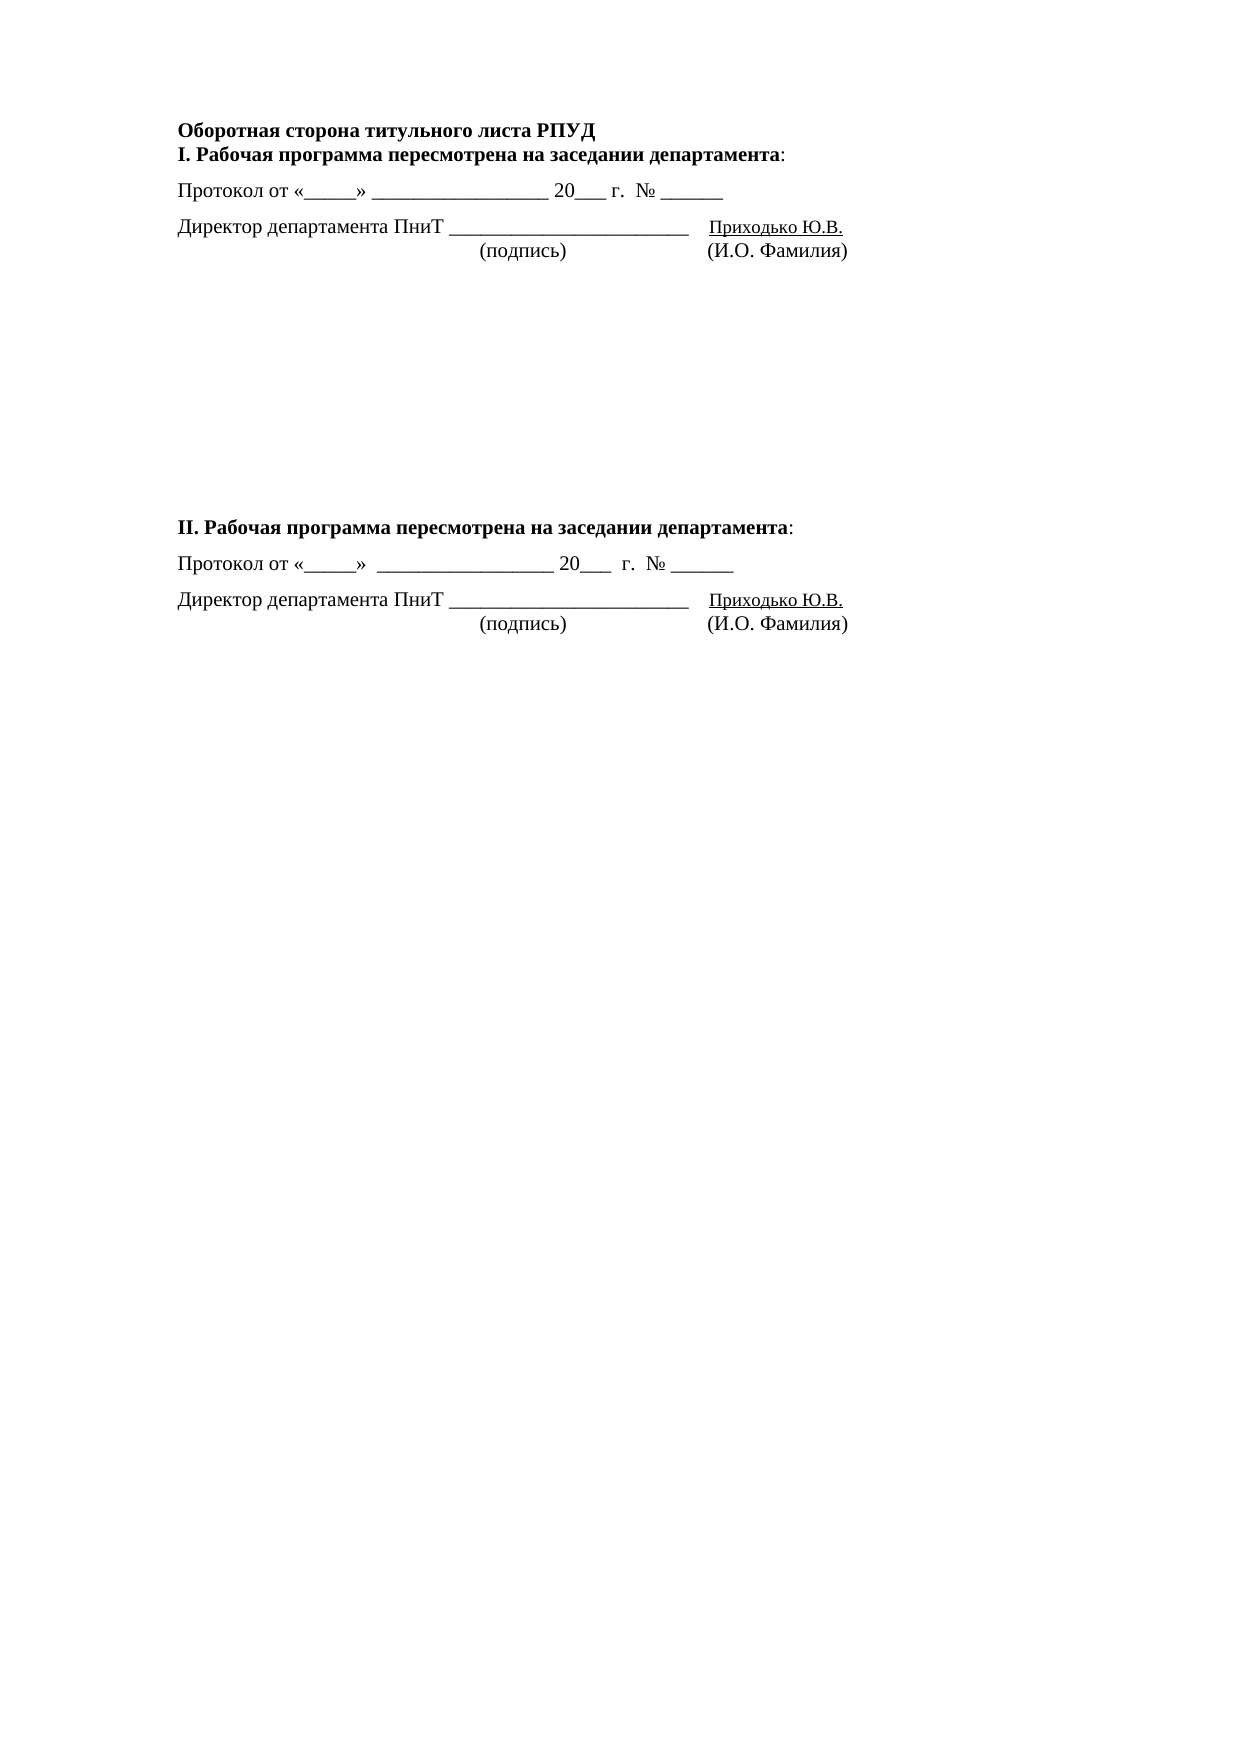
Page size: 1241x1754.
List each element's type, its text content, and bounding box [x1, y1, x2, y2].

text Директор департамента ПниТ _______________________ Приходько Ю.В. [177, 214, 1152, 238]
text (подпись) (И.О. Фамилия) [177, 611, 1152, 635]
text Оборотная сторона титульного листа РПУД [177, 118, 1152, 142]
text II. Рабочая программа пересмотрена на заседании департамента: [177, 515, 1152, 539]
text Директор департамента ПниТ _______________________ Приходько Ю.В. [177, 587, 1152, 611]
text Протокол от «_____» _________________ 20___ г. № ______ [177, 551, 1152, 575]
text (подпись) (И.О. Фамилия) [177, 238, 1152, 262]
text I. Рабочая программа пересмотрена на заседании департамента: [177, 142, 1152, 166]
text Протокол от «_____» _________________ 20___ г. № ______ [177, 178, 1152, 202]
